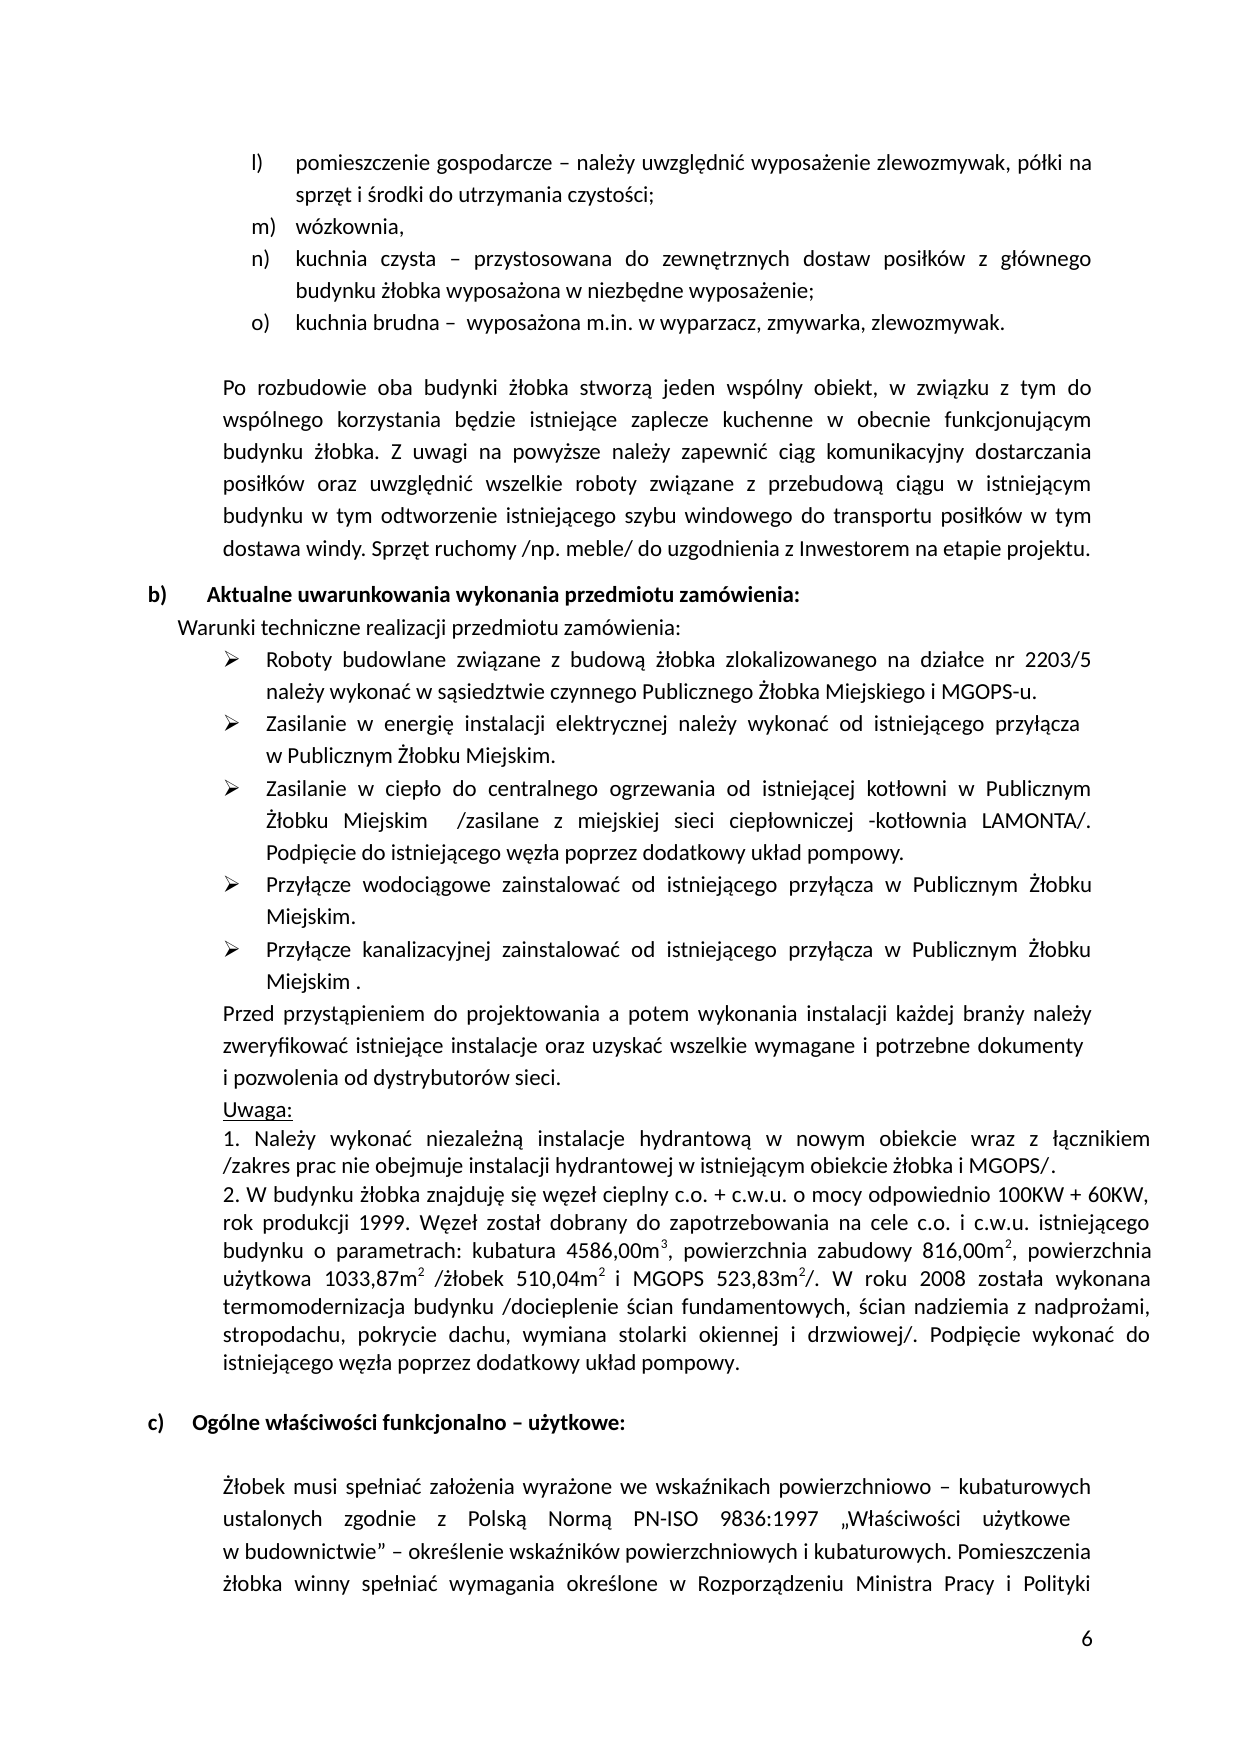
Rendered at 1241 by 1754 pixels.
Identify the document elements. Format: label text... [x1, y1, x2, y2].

list Zasilanie w energię instalacji elektrycznej należy wykonać od istniejącego przyłącza w Publicznym Żłobku Miejskim. [223, 709, 1093, 769]
list wózkownia, [251, 212, 1093, 240]
list Przyłącze kanalizacyjnej zainstalować od istniejącego przyłącza w Publicznym Żłobku Miejskim . [223, 935, 1093, 995]
list pomieszczenie gospodarcze – należy uwzględnić wyposażenie zlewozmywak, półki na sprzęt i środki do utrzymania czystości; [251, 148, 1093, 208]
list Po rozbudowie oba budynki żłobka stworzą jeden wspólny obiekt, w związku z tym do wspólnego korzystania będzie istniejące zaplecze kuchenne w obecnie funkcjonującym budynku żłobka. Z uwagi na powyższe należy zapewnić ciąg komunikacyjny dostarczania posiłków oraz uwzględnić wszelkie roboty związane z przebudową ciągu w istniejącym budynku w tym odtworzenie istniejącego szybu windowego do transportu posiłków w tym dostawa windy. Sprzęt ruchomy /np. meble/ do uzgodnienia z Inwestorem na etapie projektu. [223, 373, 1093, 562]
text Uwaga: [223, 1096, 1152, 1124]
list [223, 1472, 1093, 1597]
list kuchnia czysta – przystosowana do zewnętrznych dostaw posiłków z głównego budynku żłobka wyposażona w niezbędne wyposażenie; [251, 244, 1093, 304]
list Roboty budowlane związane z budową żłobka zlokalizowanego na działce nr 2203/5 należy wykonać w sąsiedztwie czynnego Publicznego Żłobka Miejskiego i MGOPS-u. [223, 645, 1093, 705]
list Aktualne uwarunkowania wykonania przedmiotu zamówienia: [148, 581, 1093, 609]
list Ogólne właściwości funkcjonalno – użytkowe: [148, 1408, 1093, 1436]
list Przyłącze wodociągowe zainstalować od istniejącego przyłącza w Publicznym Żłobku Miejskim. [223, 870, 1093, 931]
text 2. W budynku żłobka znajduję się węzeł cieplny c.o. + c.w.u. o mocy odpowiednio 100KW + 60KW, rok produkcji 1999. Węzeł został dobrany do zapotrzebowania na cele c.o. i c.w.u. istniejącego budynku o parametrach: kubatura 4586,00m3, powierzchnia zabudowy 816,00m2, powierzchnia użytkowa 1033,87m2 /żłobek 510,04m2 i MGOPS 523,83m2/. W roku 2008 została wykonana termomodernizacja budynku /docieplenie ścian fundamentowych, ścian nadziemia z nadprożami, stropodachu, pokrycie dachu, wymiana stolarki okiennej i drzwiowej/. Podpięcie wykonać do istniejącego węzła poprzez dodatkowy układ pompowy. [223, 1180, 1152, 1376]
text 1. Należy wykonać niezależną instalacje hydrantową w nowym obiekcie wraz z łącznikiem /zakres prac nie obejmuje instalacji hydrantowej w istniejącym obiekcie żłobka i MGOPS/. [223, 1124, 1152, 1180]
list kuchnia brudna – wyposażona m.in. w wyparzacz, zmywarka, zlewozmywak. [251, 308, 1093, 337]
list Przed przystąpieniem do projektowania a potem wykonania instalacji każdej branży należy zweryfikować istniejące instalacje oraz uzyskać wszelkie wymagane i potrzebne dokumenty i pozwolenia od dystrybutorów sieci. [223, 999, 1093, 1091]
text Warunki techniczne realizacji przedmiotu zamówienia: [177, 613, 1093, 641]
list Zasilanie w ciepło do centralnego ogrzewania od istniejącej kotłowni w Publicznym Żłobku Miejskim /zasilane z miejskiej sieci ciepłowniczej -kotłownia LAMONTA/. Podpięcie do istniejącego węzła poprzez dodatkowy układ pompowy. [223, 774, 1093, 866]
